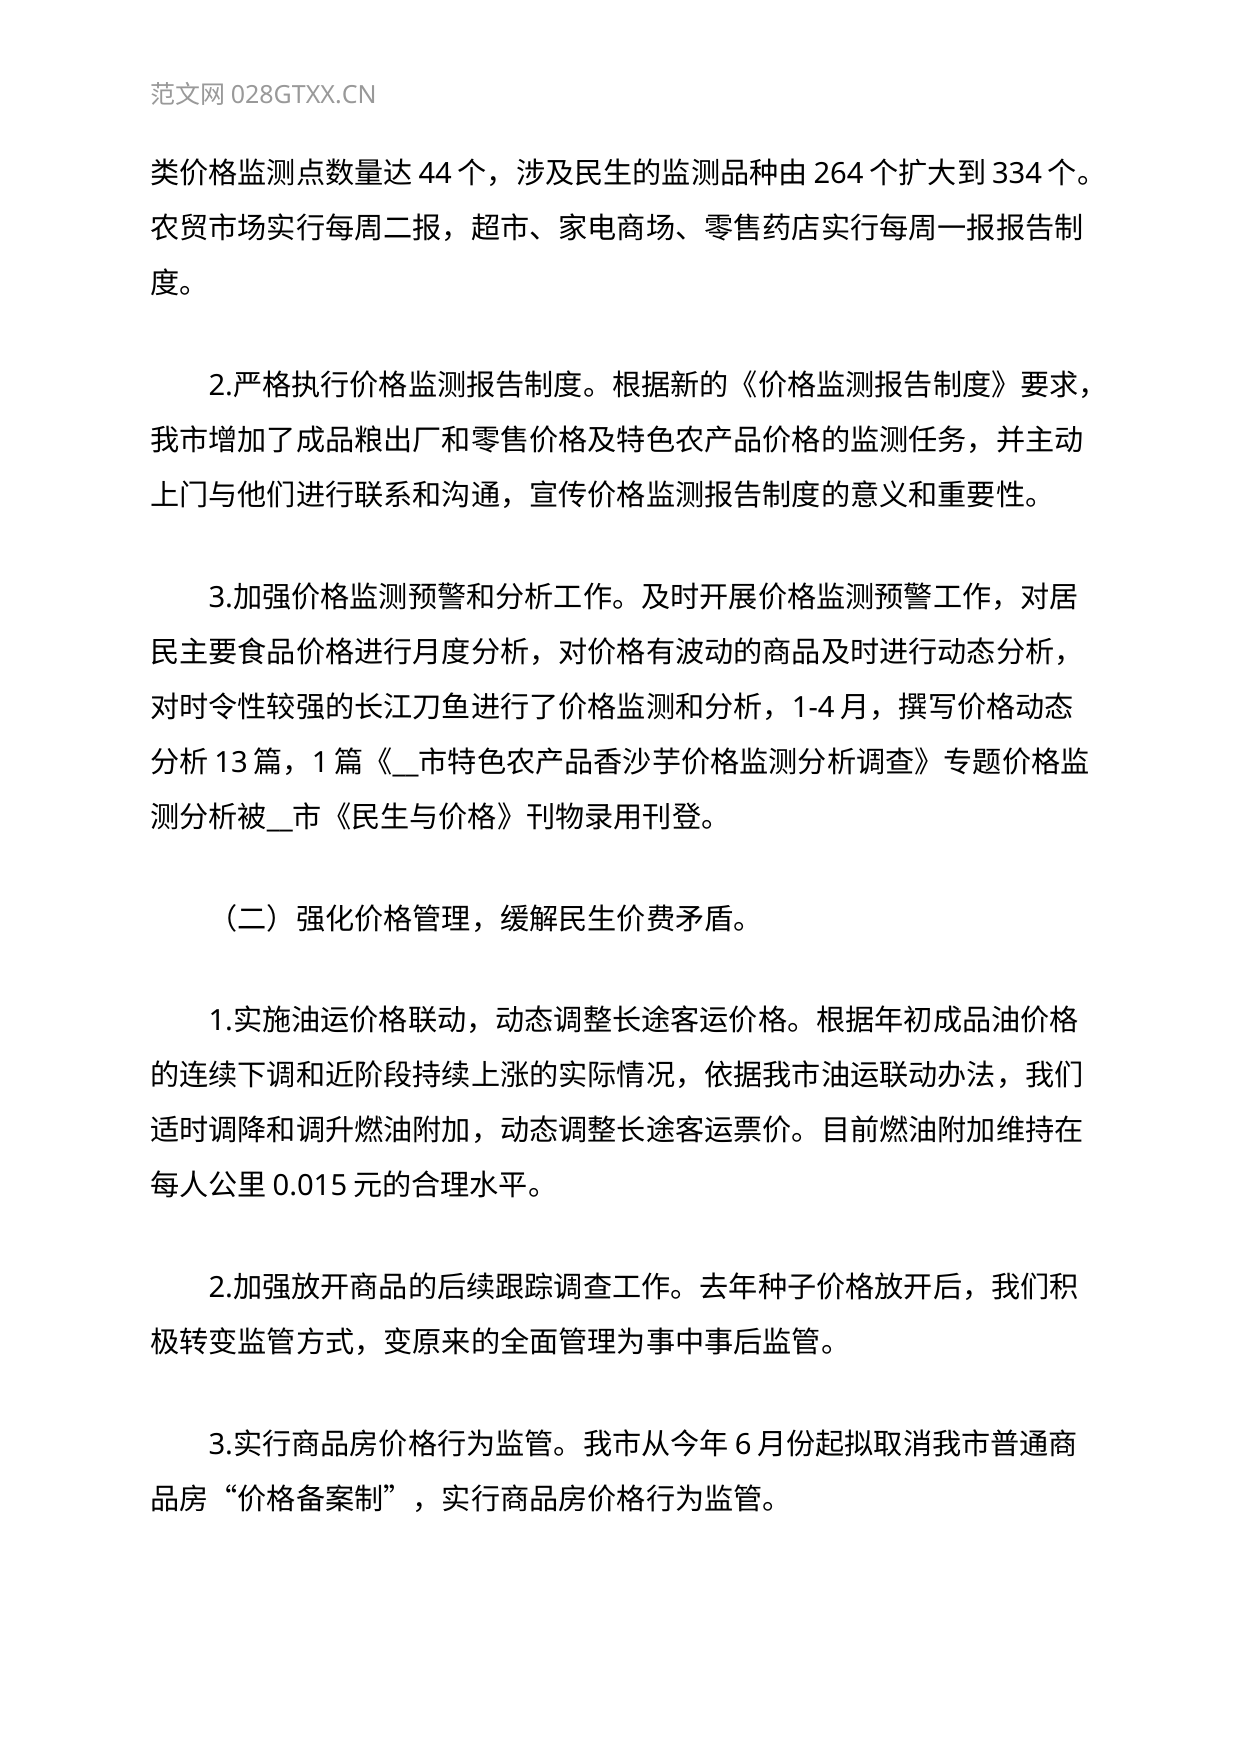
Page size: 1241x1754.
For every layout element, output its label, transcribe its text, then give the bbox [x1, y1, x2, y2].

text 2.严格执行价格监测报告制度。根据新的《价格监测报告制度》要求，我市增加了成品粮出厂和零售价格及特色农产品价格的监测任务，并主动上门与他们进行联系和沟通，宣传价格监测报告制度的意义和重要性。 [150, 362, 1090, 514]
text 3.实行商品房价格行为监管。我市从今年6月份起拟取消我市普通商品房“价格备案制”，实行商品房价格行为监管。 [150, 1421, 1090, 1518]
text 1.实施油运价格联动，动态调整长途客运价格。根据年初成品油价格的连续下调和近阶段持续上涨的实际情况，依据我市油运联动办法，我们适时调降和调升燃油附加，动态调整长途客运票价。目前燃油附加维持在每人公里0.015元的合理水平。 [150, 997, 1090, 1204]
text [150, 150, 1090, 302]
text 2.加强放开商品的后续跟踪调查工作。去年种子价格放开后，我们积极转变监管方式，变原来的全面管理为事中事后监管。 [150, 1264, 1090, 1361]
text （二）强化价格管理，缓解民生价费矛盾。 [150, 895, 1090, 937]
text 3.加强价格监测预警和分析工作。及时开展价格监测预警工作，对居民主要食品价格进行月度分析，对价格有波动的商品及时进行动态分析，对时令性较强的长江刀鱼进行了价格监测和分析，1-4月，撰写价格动态分析13篇，1篇《__市特色农产品香沙芋价格监测分析调查》专题价格监测分析被__市《民生与价格》刊物录用刊登。 [150, 573, 1090, 836]
